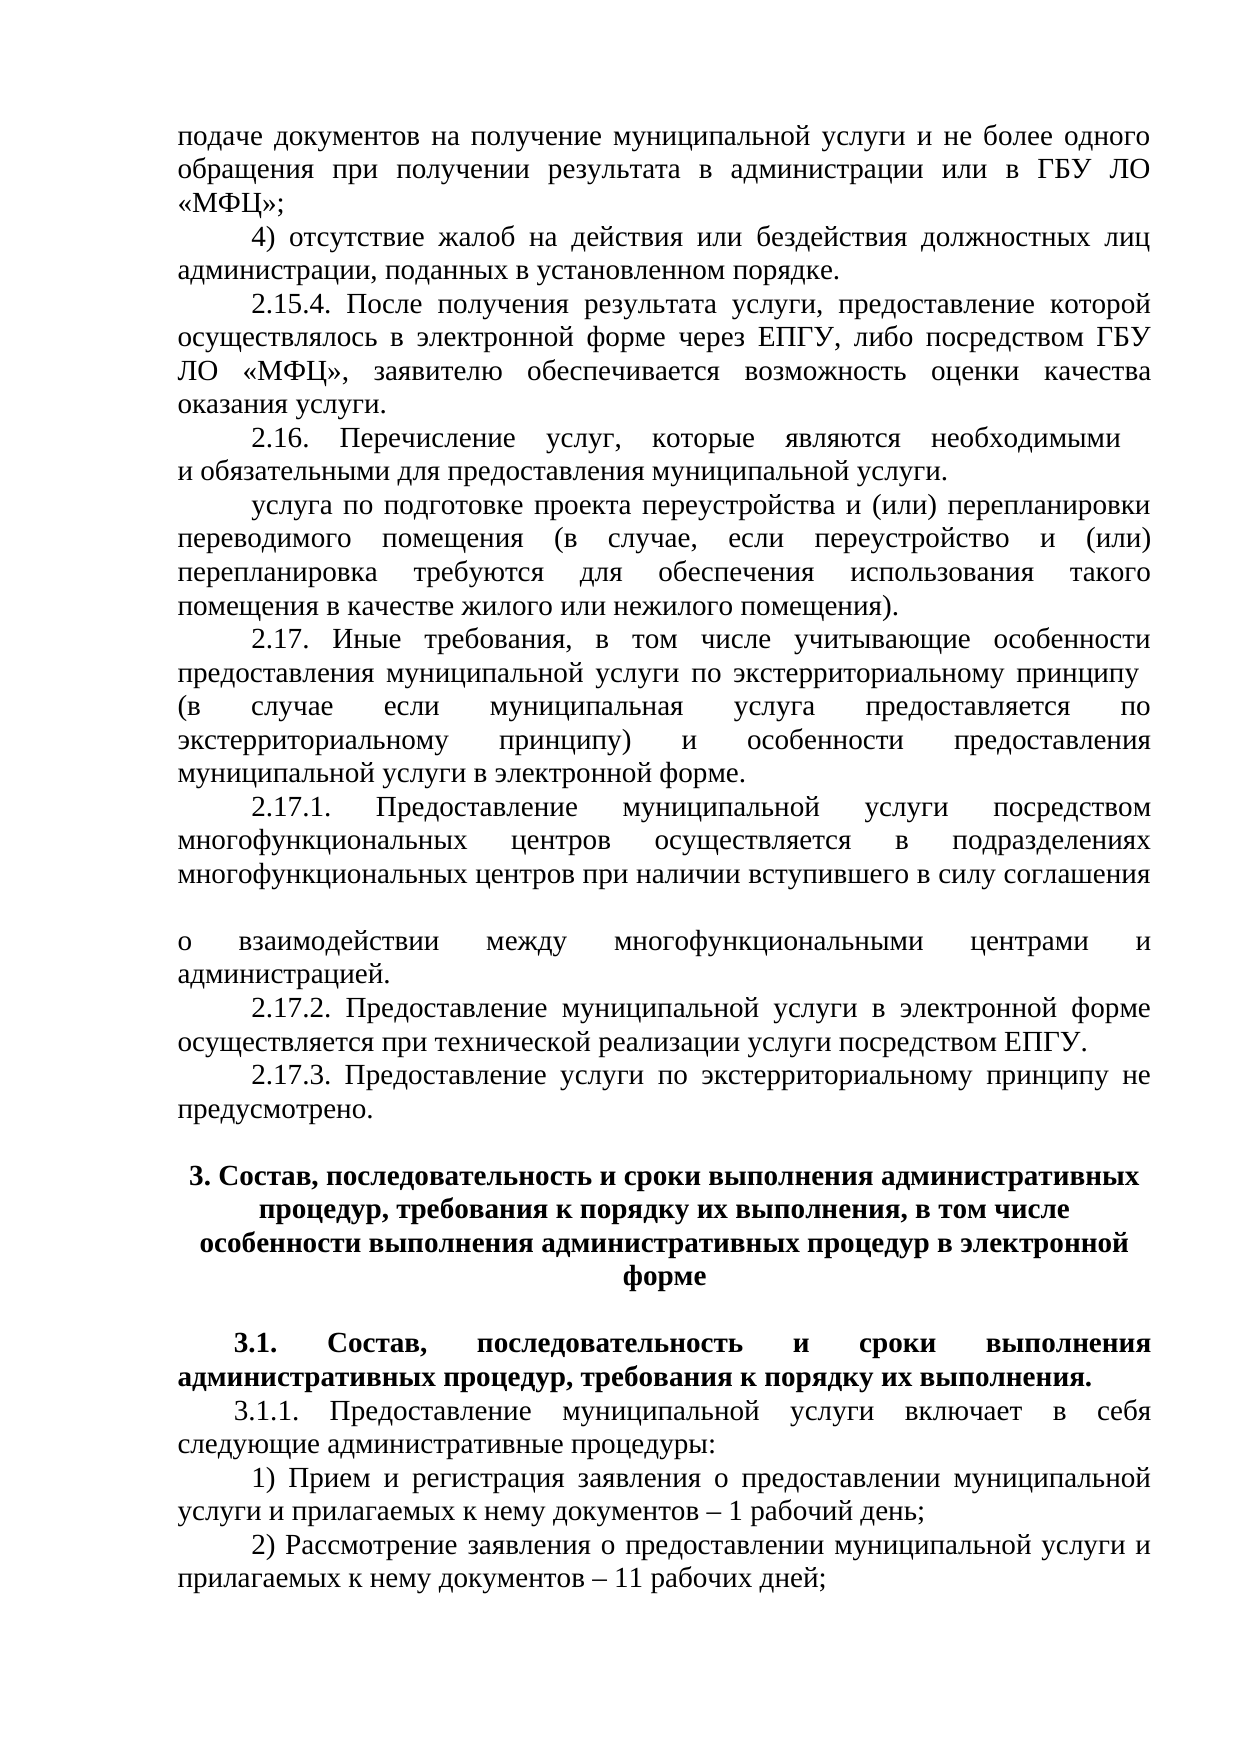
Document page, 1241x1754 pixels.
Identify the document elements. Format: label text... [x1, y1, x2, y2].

text 4) отсутствие жалоб на действия или бездействия должностных лиц администрации, поданных в установленном порядке. [177, 219, 1152, 286]
title 1) Прием и регистрация заявления о предоставлении муниципальной услуги и прилагаемых к нему документов – 1 рабочий день; [177, 1460, 1152, 1527]
text 3.1. Состав, последовательность и сроки выполнения административных процедур, требования к порядку их выполнения. [177, 1326, 1152, 1393]
text 2.17.2. Предоставление муниципальной услуги в электронной форме осуществляется при технической реализации услуги посредством ЕПГУ. [177, 990, 1152, 1057]
text 2.17.1. Предоставление муниципальной услуги посредством многофункциональных центров осуществляется в подразделениях многофункциональных центров при наличии вступившего в силу соглашения о взаимодействии между многофункциональными центрами и администрацией. [177, 789, 1152, 990]
text услуга по подготовке проекта переустройства и (или) перепланировки переводимого помещения (в случае, если переустройство и (или) перепланировка требуются для обеспечения использования такого помещения в качестве жилого или нежилого помещения). [177, 487, 1152, 621]
subtitle 3. Состав, последовательность и сроки выполнения административных процедур, требования к порядку их выполнения, в том числе особенности выполнения административных процедур в электронной форме [177, 1158, 1152, 1292]
title 2) Рассмотрение заявления о предоставлении муниципальной услуги и прилагаемых к нему документов – 11 рабочих дней; [177, 1527, 1152, 1594]
text 2.16. Перечисление услуг, которые являются необходимыми и обязательными для предоставления муниципальной услуги. [177, 420, 1152, 487]
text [177, 118, 1152, 219]
text 2.15.4. После получения результата услуги, предоставление которой осуществлялось в электронной форме через ЕПГУ, либо посредством ГБУ ЛО «МФЦ», заявителю обеспечивается возможность оценки качества оказания услуги. [177, 286, 1152, 420]
text 2.17.3. Предоставление услуги по экстерриториальному принципу не предусмотрено. [177, 1057, 1152, 1124]
text 3.1.1. Предоставление муниципальной услуги включает в себя следующие административные процедуры: [177, 1393, 1152, 1460]
text 2.17. Иные требования, в том числе учитывающие особенности предоставления муниципальной услуги по экстерриториальному принципу (в случае если муниципальная услуга предоставляется по экстерриториальному принципу) и особенности предоставления муниципальной услуги в электронной форме. [177, 621, 1152, 789]
